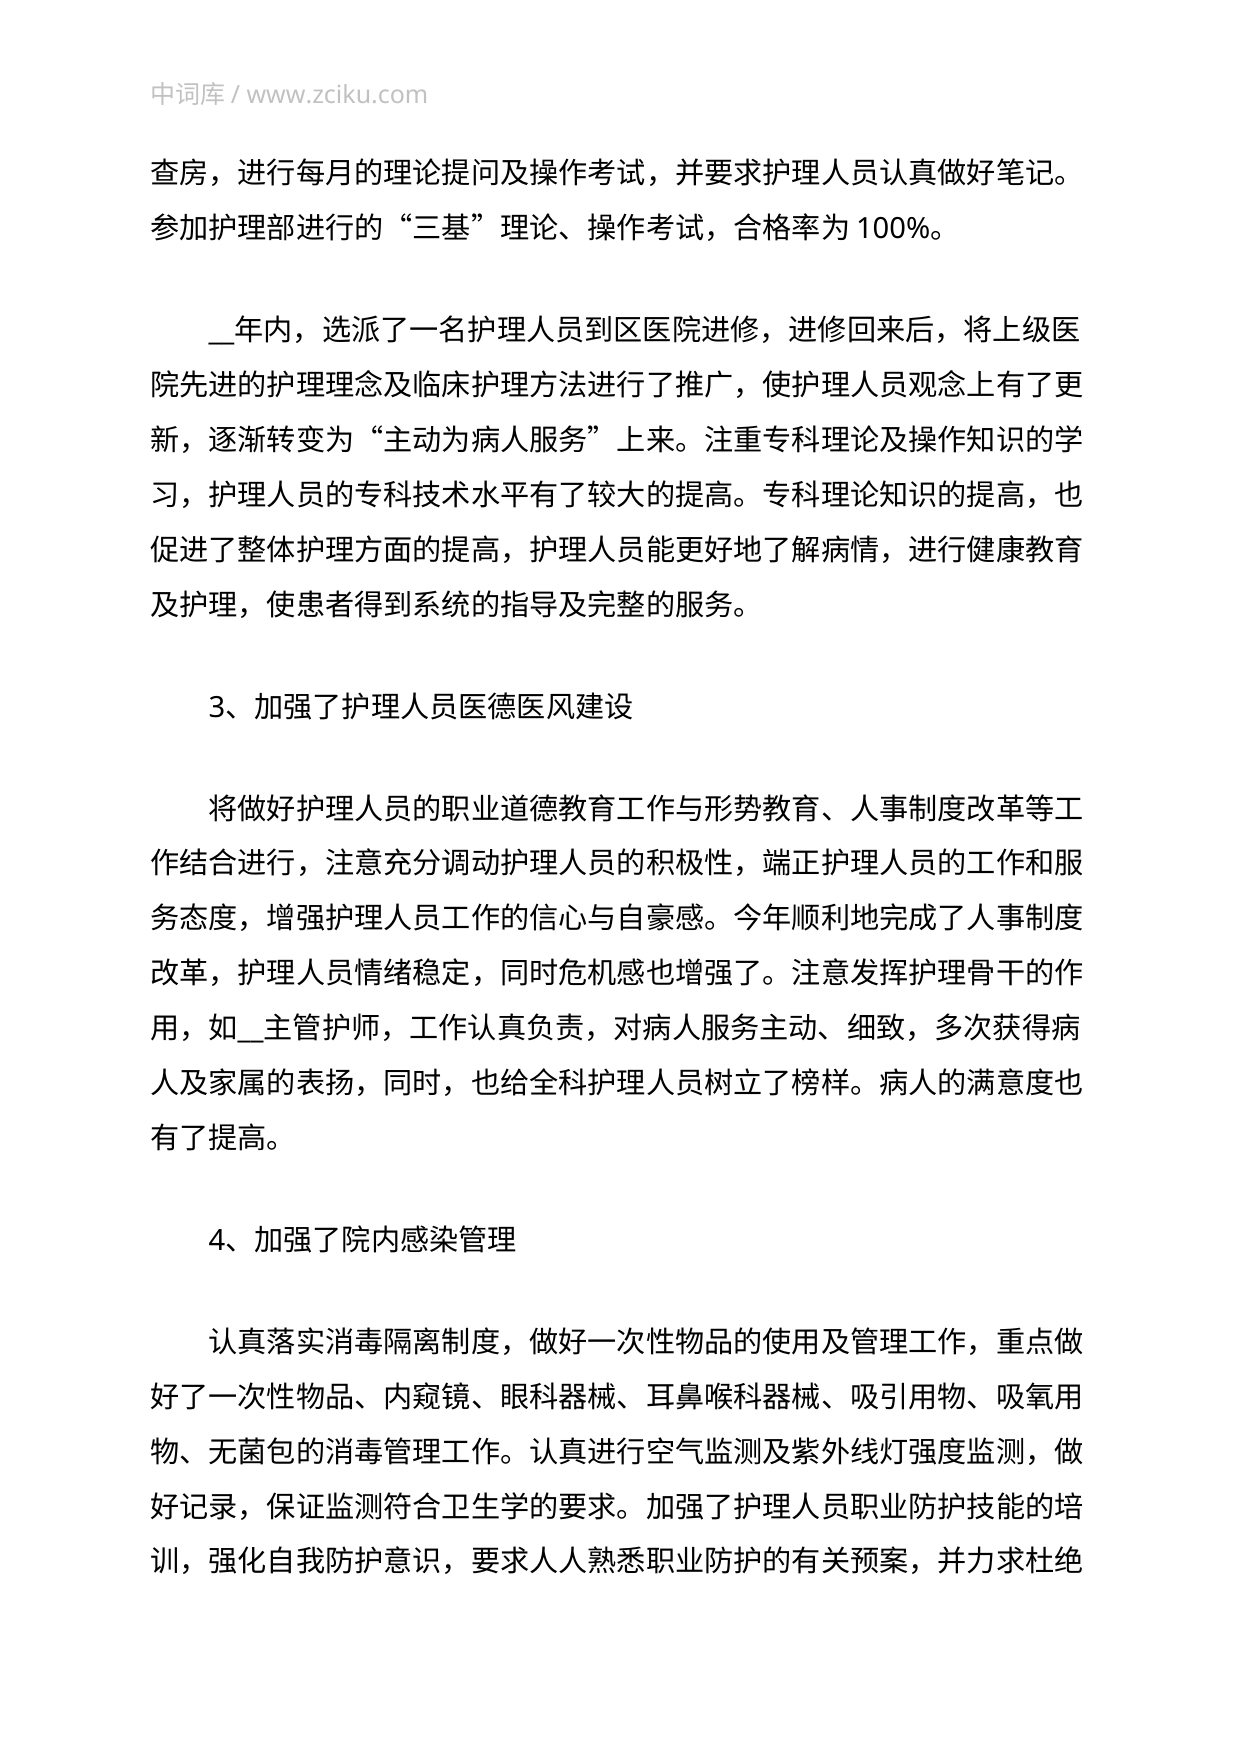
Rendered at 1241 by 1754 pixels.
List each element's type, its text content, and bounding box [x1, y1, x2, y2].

text 将做好护理人员的职业道德教育工作与形势教育、人事制度改革等工作结合进行，注意充分调动护理人员的积极性，端正护理人员的工作和服务态度，增强护理人员工作的信心与自豪感。今年顺利地完成了人事制度改革，护理人员情绪稳定，同时危机感也增强了。注意发挥护理骨干的作用，如__主管护师，工作认真负责，对病人服务主动、细致，多次获得病人及家属的表扬，同时，也给全科护理人员树立了榜样。病人的满意度也有了提高。 [150, 785, 1090, 1157]
text __年内，选派了一名护理人员到区医院进修，进修回来后，将上级医院先进的护理理念及临床护理方法进行了推广，使护理人员观念上有了更新，逐渐转变为“主动为病人服务”上来。注重专科理论及操作知识的学习，护理人员的专科技术水平有了较大的提高。专科理论知识的提高，也促进了整体护理方面的提高，护理人员能更好地了解病情，进行健康教育及护理，使患者得到系统的指导及完整的服务。 [150, 307, 1090, 624]
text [150, 150, 1090, 247]
text 4、加强了院内感染管理 [150, 1216, 1090, 1259]
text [150, 1318, 1090, 1580]
text 3、加强了护理人员医德医风建设 [150, 683, 1090, 726]
